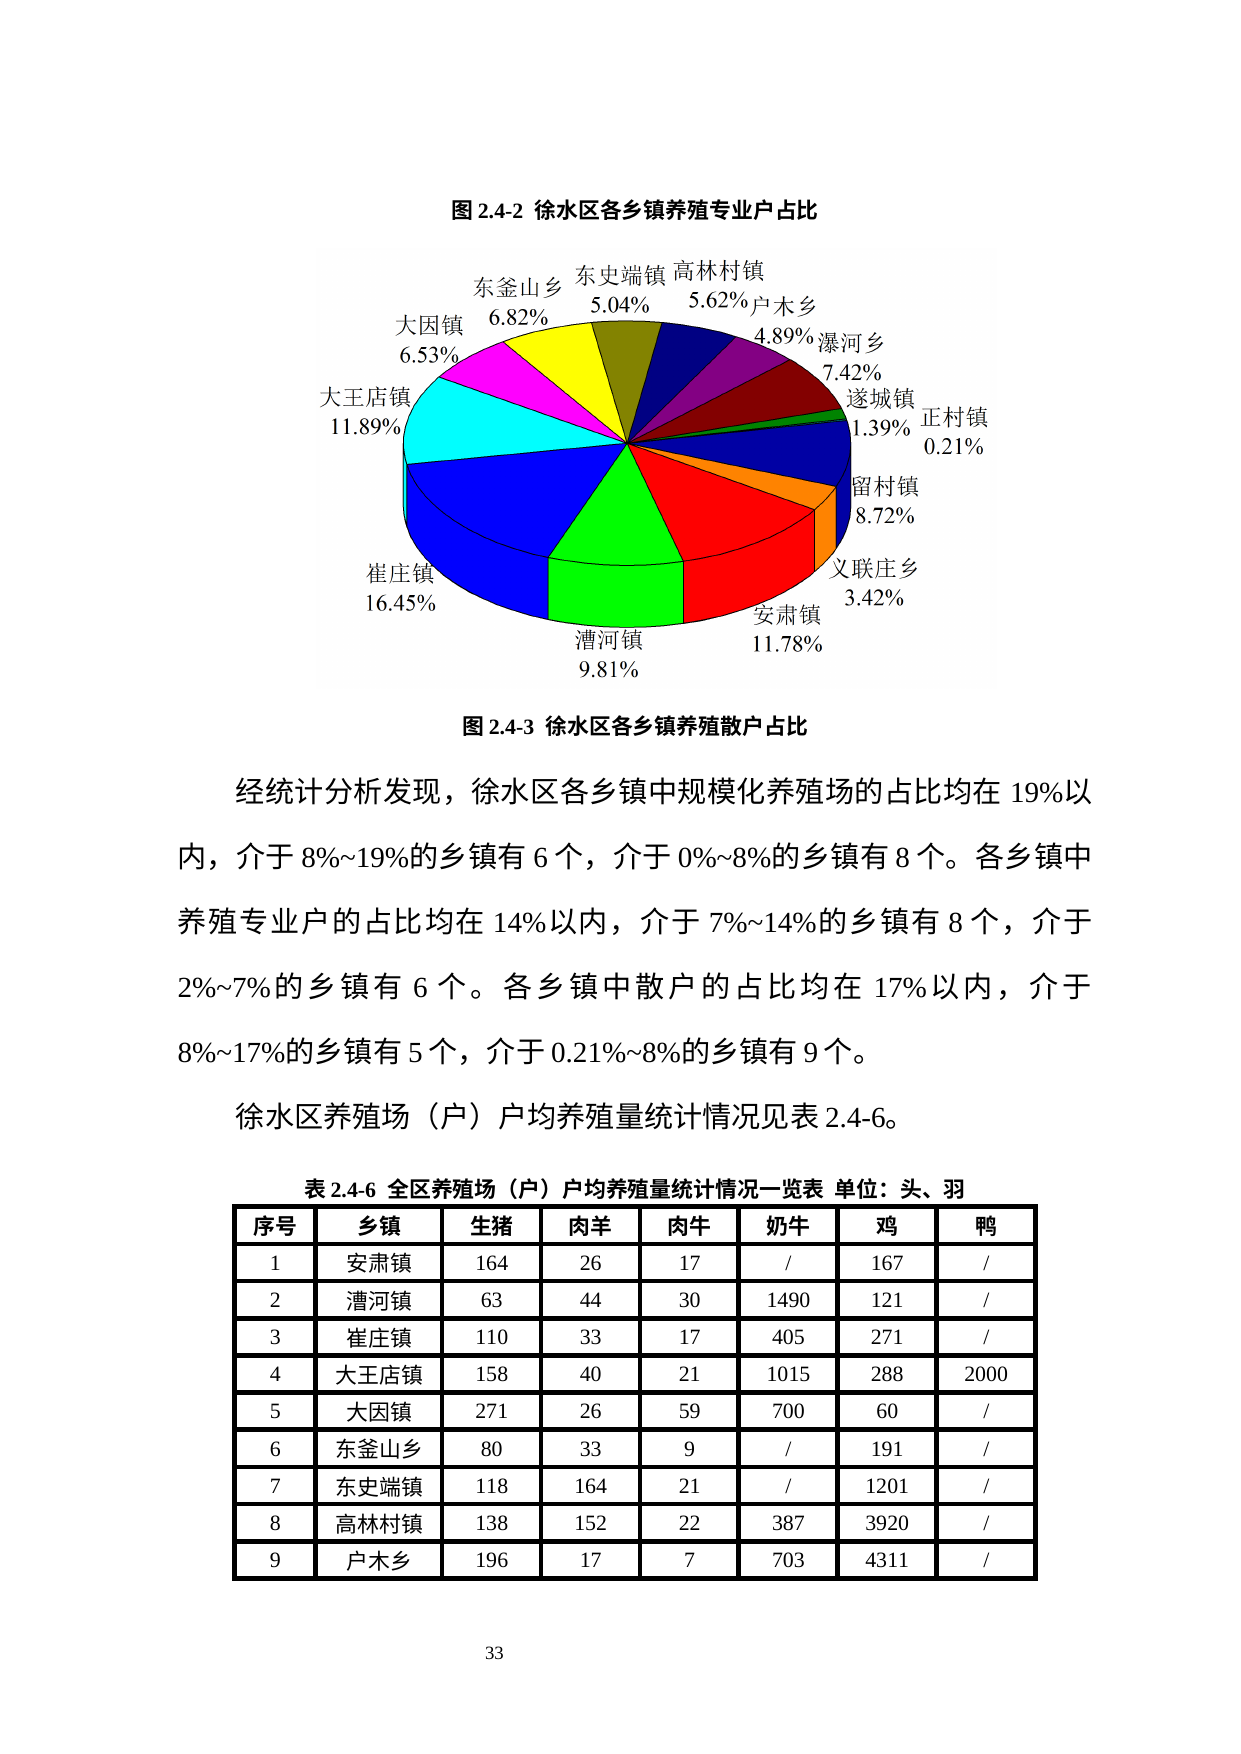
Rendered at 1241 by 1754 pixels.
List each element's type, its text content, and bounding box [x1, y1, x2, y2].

table_cell 2 [237, 1283, 313, 1316]
table_cell 大因镇 [318, 1395, 440, 1427]
table_cell 164 [444, 1246, 539, 1278]
table_cell 3 [237, 1321, 313, 1353]
table_cell 崔庄镇 [318, 1321, 440, 1353]
table_header 鸭 [939, 1209, 1033, 1241]
table_cell / [939, 1283, 1033, 1316]
table_cell / [939, 1321, 1033, 1353]
table_cell / [741, 1469, 835, 1502]
table_cell 271 [840, 1321, 934, 1353]
text 表2.4-6 全区养殖场（户）户均养殖量统计情况一览表 单位：头、羽 [177, 1172, 1093, 1204]
table_cell 138 [444, 1506, 539, 1539]
table_cell / [939, 1246, 1033, 1278]
table_cell 7 [642, 1544, 736, 1576]
table_cell 405 [741, 1321, 835, 1353]
table_cell 9 [237, 1544, 313, 1576]
table_cell 漕河镇 [318, 1283, 440, 1316]
table_cell 21 [642, 1469, 736, 1502]
table_cell 2000 [939, 1358, 1033, 1390]
table_cell 80 [444, 1432, 539, 1464]
table_cell 4311 [840, 1544, 934, 1576]
table_cell 8 [237, 1506, 313, 1539]
table_cell 大王店镇 [318, 1358, 440, 1390]
table_cell 东史端镇 [318, 1469, 440, 1502]
table_cell 东釜山乡 [318, 1432, 440, 1464]
table_header 序号 [237, 1209, 313, 1241]
text 徐水区养殖场（户）户均养殖量统计情况见表2.4-6。 [177, 1082, 1093, 1147]
table_cell 164 [543, 1469, 638, 1502]
table_header 奶牛 [741, 1209, 835, 1241]
table_cell 60 [840, 1395, 934, 1427]
table_header 鸡 [840, 1209, 934, 1241]
table_cell / [939, 1395, 1033, 1427]
table_cell / [939, 1469, 1033, 1502]
table_cell 110 [444, 1321, 539, 1353]
table_cell 271 [444, 1395, 539, 1427]
table_cell / [939, 1432, 1033, 1464]
table_cell 26 [543, 1246, 638, 1278]
table_cell 700 [741, 1395, 835, 1427]
table_cell 387 [741, 1506, 835, 1539]
table_cell 191 [840, 1432, 934, 1464]
table_cell / [741, 1432, 835, 1464]
table_cell 22 [642, 1506, 736, 1539]
table_cell 288 [840, 1358, 934, 1390]
table_cell 17 [642, 1246, 736, 1278]
table_cell 17 [642, 1321, 736, 1353]
table_cell 152 [543, 1506, 638, 1539]
table_cell 158 [444, 1358, 539, 1390]
table_cell 1201 [840, 1469, 934, 1502]
table_cell 63 [444, 1283, 539, 1316]
table_header 乡镇 [318, 1209, 440, 1241]
table_header 生猪 [444, 1209, 539, 1241]
table_cell 44 [543, 1283, 638, 1316]
table_cell 高林村镇 [318, 1506, 440, 1539]
table_cell 3920 [840, 1506, 934, 1539]
table_cell 196 [444, 1544, 539, 1576]
table_header 肉羊 [543, 1209, 638, 1241]
table_cell 121 [840, 1283, 934, 1316]
table_cell 17 [543, 1544, 638, 1576]
table_cell 5 [237, 1395, 313, 1427]
table_cell 4 [237, 1358, 313, 1390]
table_cell / [939, 1506, 1033, 1539]
table_cell 9 [642, 1432, 736, 1464]
table_cell 118 [444, 1469, 539, 1502]
table_cell 户木乡 [318, 1544, 440, 1576]
table_cell 30 [642, 1283, 736, 1316]
picture [316, 248, 998, 689]
table_cell 21 [642, 1358, 736, 1390]
table_cell 1015 [741, 1358, 835, 1390]
table_cell 1 [237, 1246, 313, 1278]
table_cell 167 [840, 1246, 934, 1278]
table_cell 7 [237, 1469, 313, 1502]
table_cell 33 [543, 1321, 638, 1353]
table_cell 703 [741, 1544, 835, 1576]
table_cell 33 [543, 1432, 638, 1464]
text 经统计分析发现，徐水区各乡镇中规模化养殖场的占比均在19%以内，介于8%~19%的乡镇有6个，介于0%~8%的乡镇有8个。各乡镇中养殖专业户的占比均在14%以内，介于7%~14%的乡镇有8个，介于2%~7%的乡镇有6个。各乡镇中散户的占比均在17%以内，介于8%~17%的乡镇有5个，介于0.21%~8%的乡镇有9个。 [177, 757, 1093, 1082]
table_cell 1490 [741, 1283, 835, 1316]
table_cell 26 [543, 1395, 638, 1427]
text 图2.4-2 徐水区各乡镇养殖专业户占比 [177, 193, 1093, 226]
table_cell 40 [543, 1358, 638, 1390]
table_cell / [939, 1544, 1033, 1576]
table_cell 59 [642, 1395, 736, 1427]
table_cell / [741, 1246, 835, 1278]
text 图2.4-3 徐水区各乡镇养殖散户占比 [177, 709, 1093, 741]
table_header 肉牛 [642, 1209, 736, 1241]
table_cell 安肃镇 [318, 1246, 440, 1278]
table_cell 6 [237, 1432, 313, 1464]
